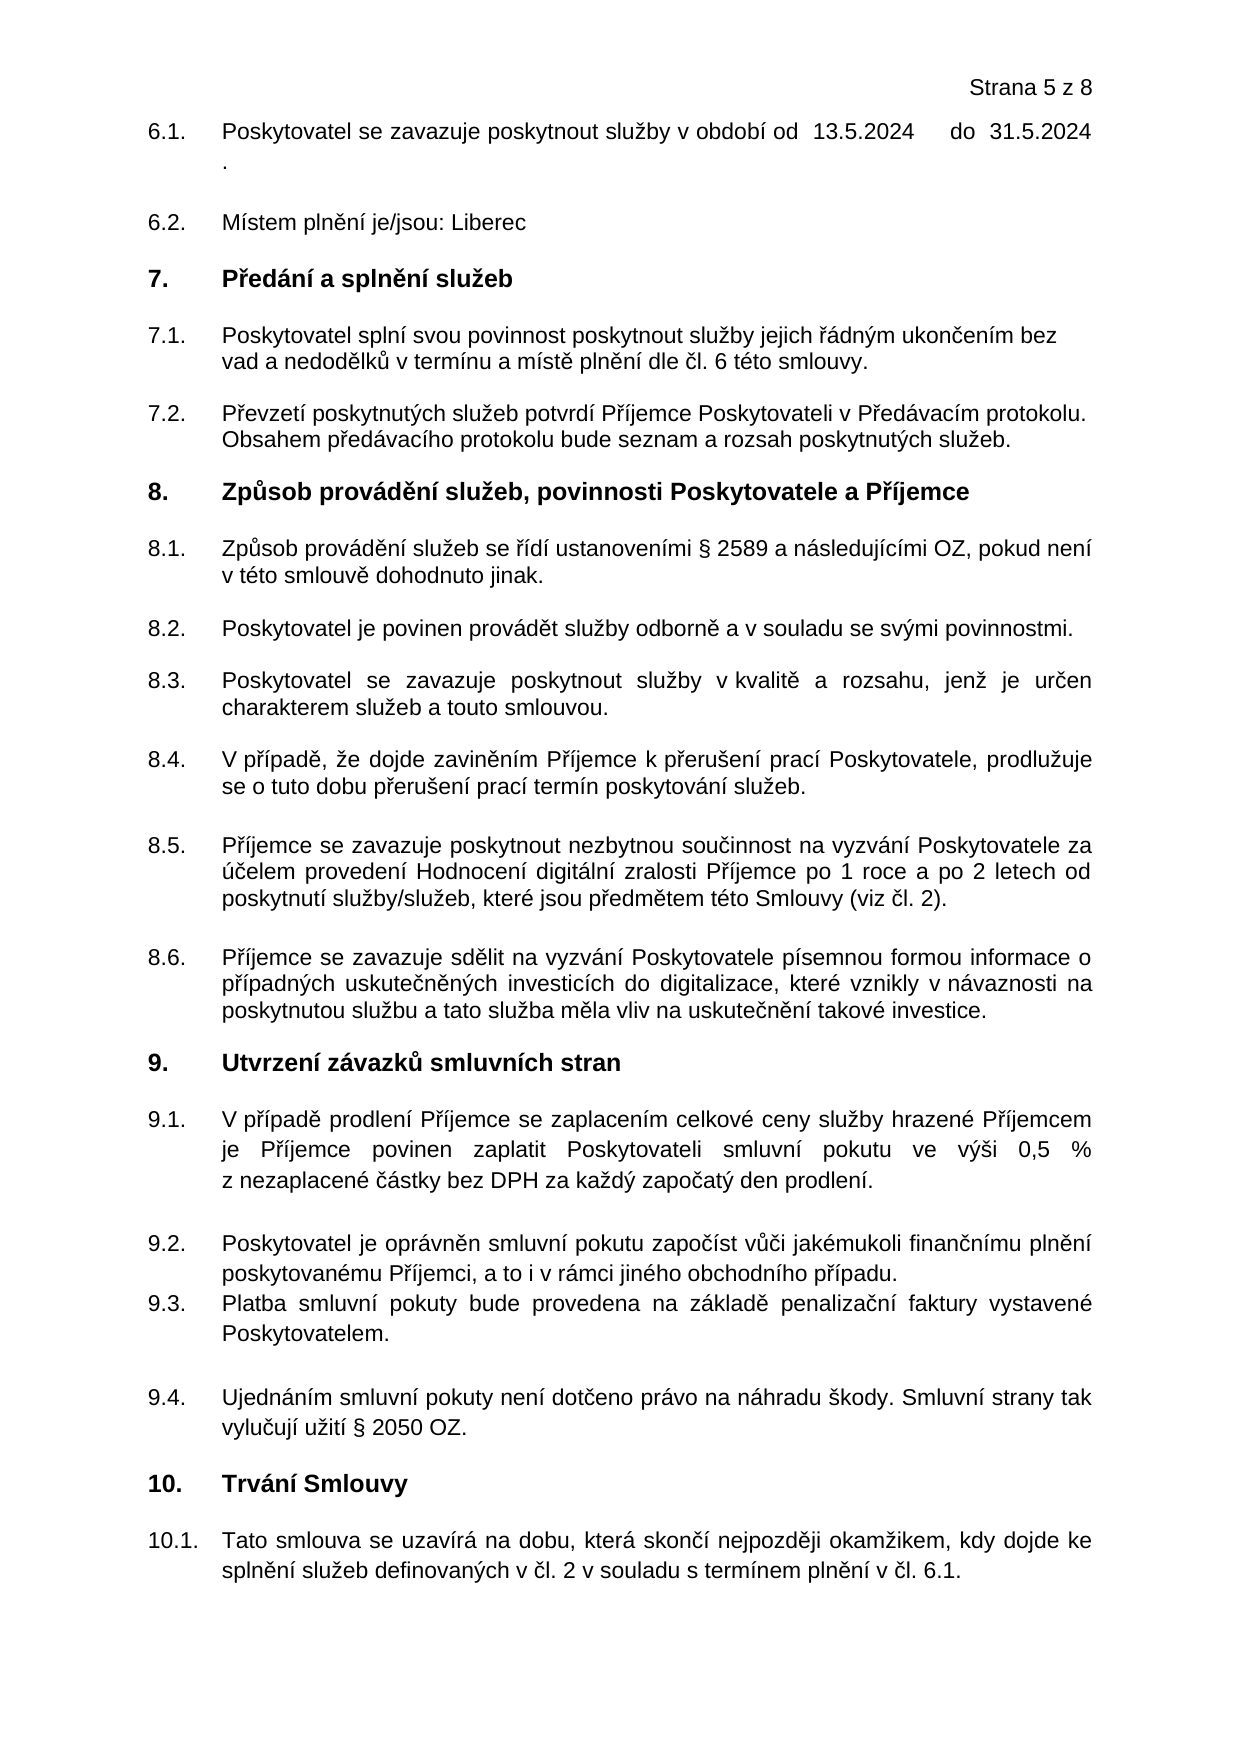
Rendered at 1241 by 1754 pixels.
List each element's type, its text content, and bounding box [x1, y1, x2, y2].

list Poskytovatel splní svou povinnost poskytnout služby jejich řádným ukončením bez vad a nedodělků v termínu a místě plnění dle čl. 6 této smlouvy. [148, 322, 1092, 375]
list Ujednáním smluvní pokuty není dotčeno právo na náhradu škody. Smluvní strany tak vylučují užití § 2050 OZ. [148, 1384, 1092, 1440]
list Příjemce se zavazuje sdělit na vyzvání Poskytovatele písemnou formou informace o případných uskutečněných investicích do digitalizace, které vznikly v návaznosti na poskytnutou službu a tato služba měla vliv na uskutečnění takové investice. [148, 944, 1092, 1023]
subtitle Utvrzení závazků smluvních stran [148, 1048, 1092, 1077]
list Místem plnění je/jsou: Liberec [148, 209, 1092, 235]
list Poskytovatel je povinen provádět služby odborně a v souladu se svými povinnostmi. [148, 614, 1092, 641]
list Tato smlouva se uzavírá na dobu, která skončí nejpozději okamžikem, kdy dojde ke splnění služeb definovaných v čl. 2 v souladu s termínem plnění v čl. 6.1. [148, 1527, 1092, 1584]
list Platba smluvní pokuty bude provedena na základě penalizační faktury vystavené Poskytovatelem. [148, 1290, 1092, 1347]
list Poskytovatel je oprávněn smluvní pokutu započíst vůči jakémukoli finančnímu plnění poskytovanému Příjemci, a to i v rámci jiného obchodního případu. [148, 1230, 1092, 1286]
list V případě prodlení Příjemce se zaplacením celkové ceny služby hrazené Příjemcem je Příjemce povinen zaplatit Poskytovateli smluvní pokutu ve výši 0,5 % z nezaplacené částky bez DPH za každý započatý den prodlení. [148, 1106, 1092, 1193]
subtitle Předání a splnění služeb [148, 264, 1092, 293]
list Příjemce se zavazuje poskytnout nezbytnou součinnost na vyzvání Poskytovatele za účelem provedení Hodnocení digitální zralosti Příjemce po 1 roce a po 2 letech od poskytnutí služby/služeb, které jsou předmětem této Smlouvy (viz čl. 2). [148, 832, 1092, 911]
subtitle Trvání Smlouvy [148, 1469, 1092, 1498]
list Způsob provádění služeb se řídí ustanoveními § 2589 a následujícími OZ, pokud není v této smlouvě dohodnuto jinak. [148, 535, 1092, 588]
list Převzetí poskytnutých služeb potvrdí Příjemce Poskytovateli v Předávacím protokolu. Obsahem předávacího protokolu bude seznam a rozsah poskytnutých služeb. [148, 400, 1092, 452]
list Poskytovatel se zavazuje poskytnout služby v období od 13.5.2024 do 31.5.2024 . [148, 118, 1092, 175]
list Poskytovatel se zavazuje poskytnout služby v kvalitě a rozsahu, jenž je určen charakterem služeb a touto smlouvou. [148, 667, 1092, 746]
list V případě, že dojde zaviněním Příjemce k přerušení prací Poskytovatele, prodlužuje se o tuto dobu přerušení prací termín poskytování služeb. [148, 746, 1092, 799]
subtitle Způsob provádění služeb, povinnosti Poskytovatele a Příjemce [148, 477, 1092, 506]
